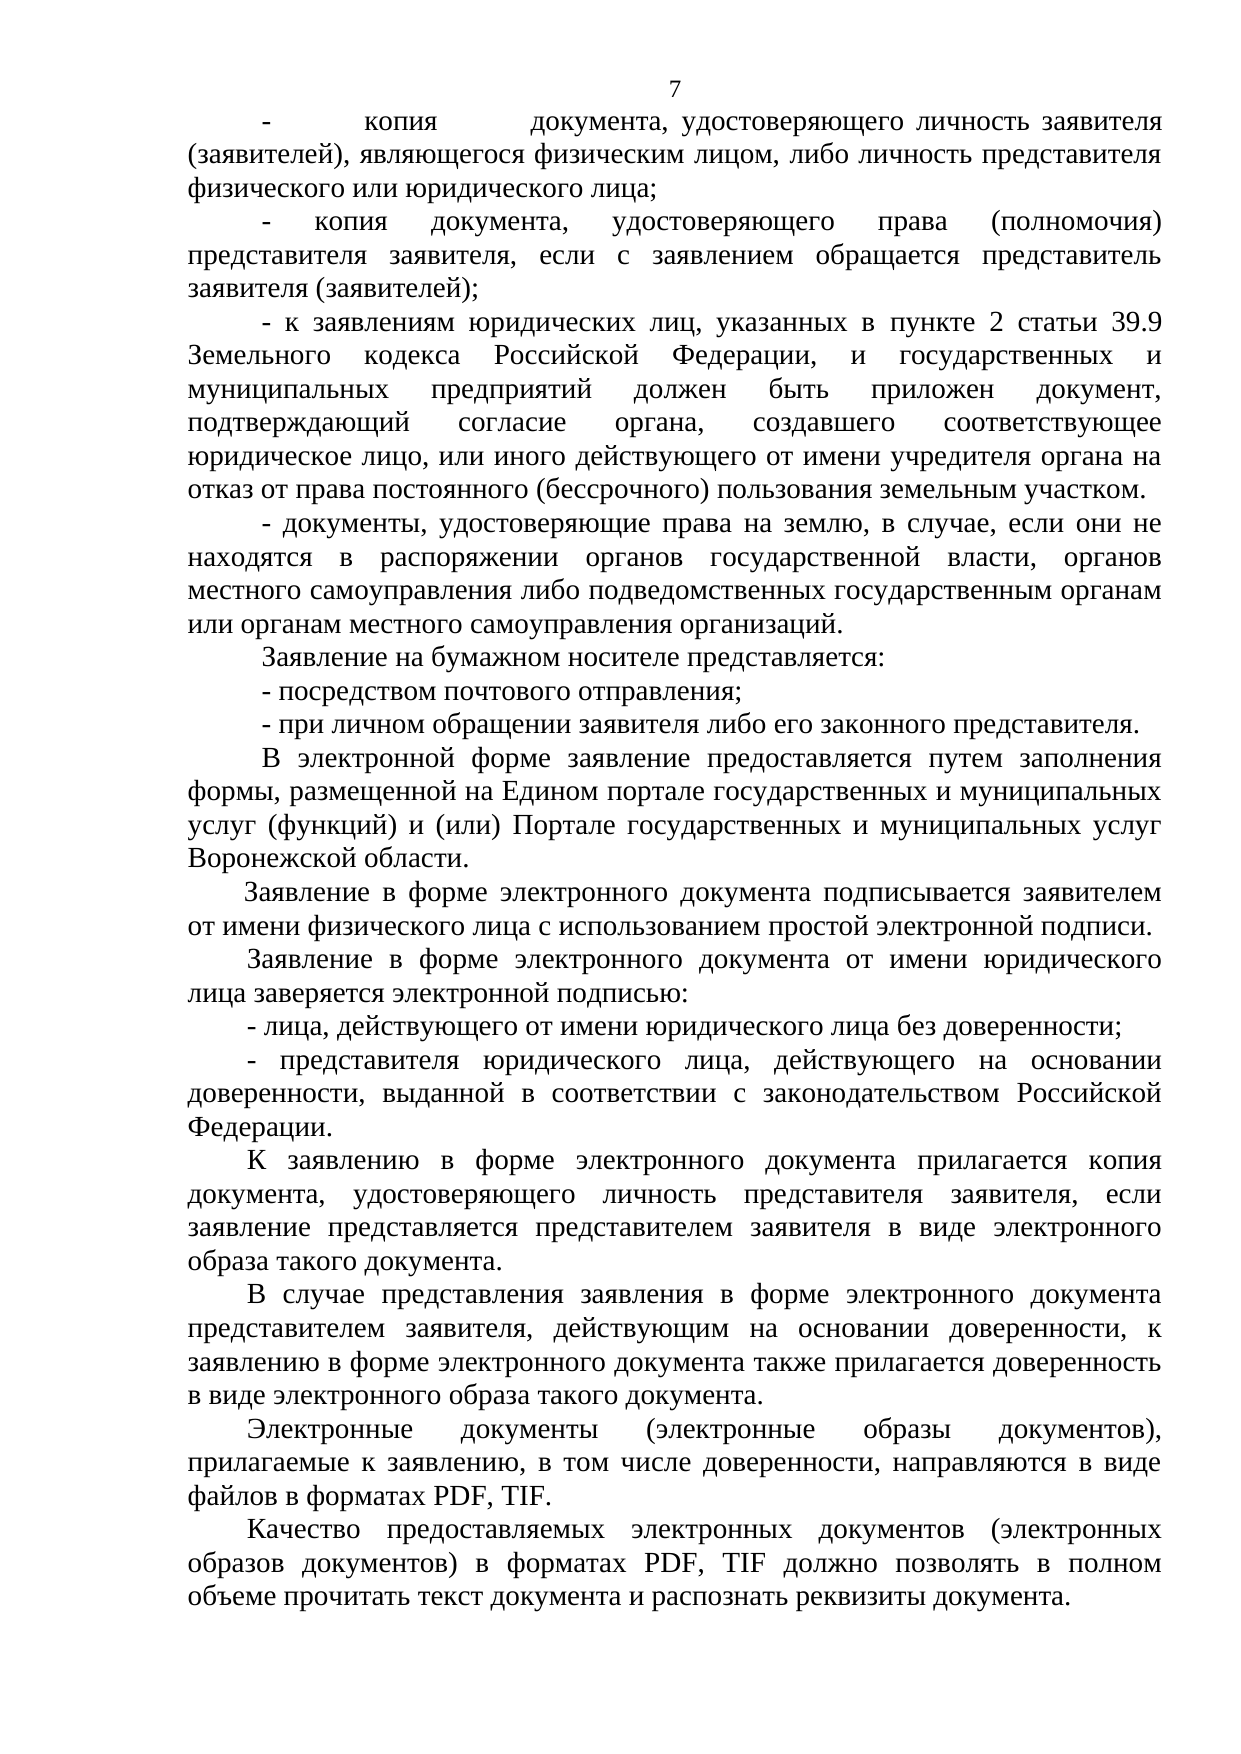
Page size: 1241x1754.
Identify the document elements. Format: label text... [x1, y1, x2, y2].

text В случае представления заявления в форме электронного документа представителем заявителя, действующим на основании доверенности, к заявлению в форме электронного документа также прилагается доверенность в виде электронного образа такого документа. [187, 1277, 1162, 1411]
text - посредством почтового отправления; [187, 673, 1162, 706]
text Электронные документы (электронные образы документов), прилагаемые к заявлению, в том числе доверенности, направляются в виде файлов в форматах PDF, TIF. [187, 1411, 1162, 1511]
text - при личном обращении заявителя либо его законного представителя. [187, 706, 1162, 740]
text - копия документа, удостоверяющего права (полномочия) представителя заявителя, если с заявлением обращается представитель заявителя (заявителей); [187, 203, 1162, 304]
text - копия документа, удостоверяющего личность заявителя (заявителей), являющегося физическим лицом, либо личность представителя физического или юридического лица; [187, 103, 1162, 203]
text Заявление на бумажном носителе представляется: [187, 639, 1162, 673]
text Заявление в форме электронного документа от имени юридического лица заверяется электронной подписью: [187, 941, 1162, 1008]
text - лица, действующего от имени юридического лица без доверенности; [187, 1008, 1162, 1042]
text - представителя юридического лица, действующего на основании доверенности, выданной в соответствии с законодательством Российской Федерации. [187, 1042, 1162, 1142]
text - к заявлениям юридических лиц, указанных в пункте 2 статьи 39.9 Земельного кодекса Российской Федерации, и государственных и муниципальных предприятий должен быть приложен документ, подтверждающий согласие органа, создавшего соответствующее юридическое лицо, или иного действующего от имени учредителя органа на отказ от права постоянного (бессрочного) пользования земельным участком. [187, 304, 1162, 505]
text Качество предоставляемых электронных документов (электронных образов документов) в форматах PDF, TIF должно позволять в полном объеме прочитать текст документа и распознать реквизиты документа. [187, 1511, 1162, 1612]
text К заявлению в форме электронного документа прилагается копия документа, удостоверяющего личность представителя заявителя, если заявление представляется представителем заявителя в виде электронного образа такого документа. [187, 1142, 1162, 1277]
text Заявление в форме электронного документа подписывается заявителем от имени физического лица с использованием простой электронной подписи. [187, 874, 1162, 941]
text - документы, удостоверяющие права на землю, в случае, если они не находятся в распоряжении органов государственной власти, органов местного самоуправления либо подведомственных государственным органам или органам местного самоуправления организаций. [187, 505, 1162, 639]
text В электронной форме заявление предоставляется путем заполнения формы, размещенной на Едином портале государственных и муниципальных услуг (функций) и (или) Портале государственных и муниципальных услуг Воронежской области. [187, 740, 1162, 874]
